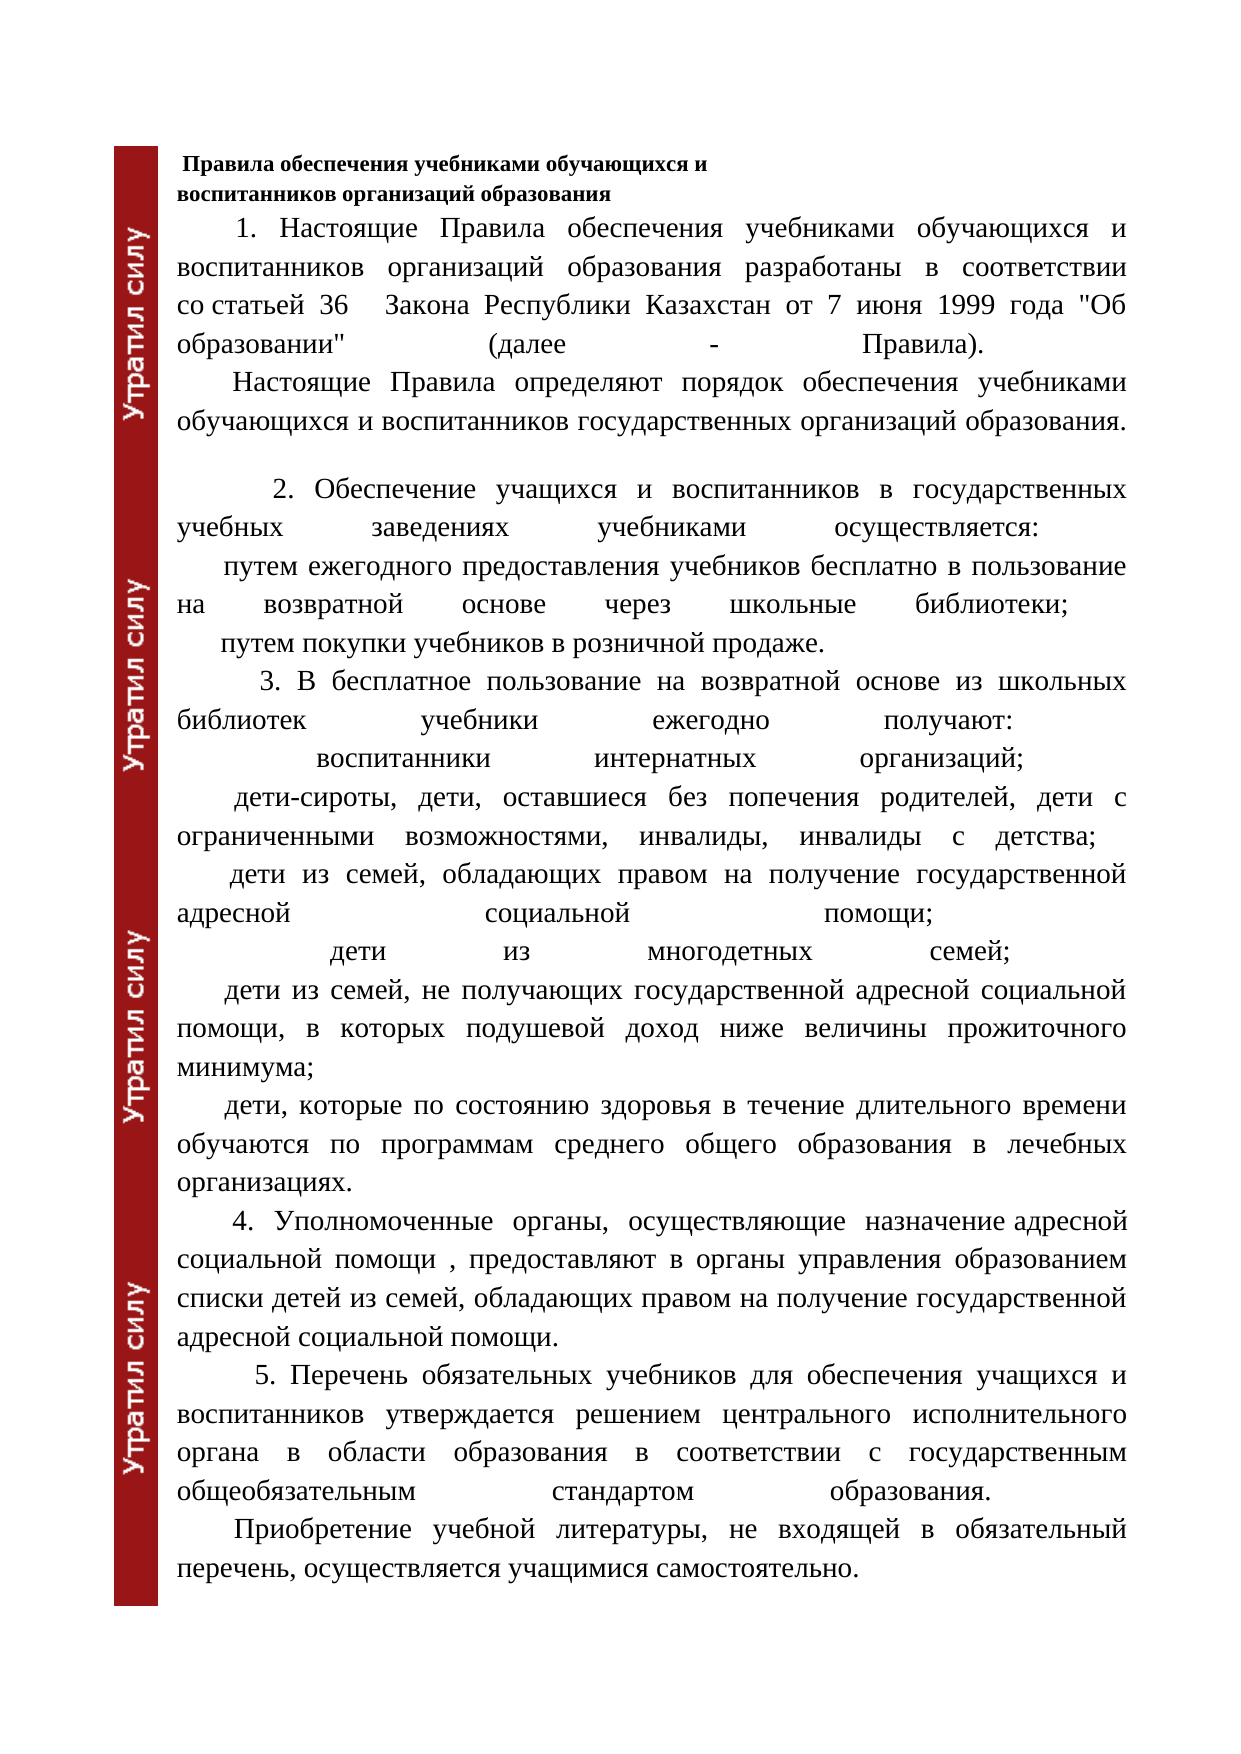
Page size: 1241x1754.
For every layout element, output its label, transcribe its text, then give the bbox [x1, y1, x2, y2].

picture [114, 146, 158, 150]
text 3. В бесплатное пользование на возвратной основе из школьных библиотек учебники ежегодно получают: воспитанники интернатных организаций; дети-сироты, дети, оставшиеся без попечения родителей, дети с ограниченными возможностями, инвалиды, инвалиды с детства; дети из семей, обладающих правом на получение государственной адресной социальной помощи; дети из многодетных семей; дети из семей, не получающих государственной адресной социальной помощи, в которых подушевой доход ниже величины прожиточного минимума; дети, которые по состоянию здоровья в течение длительного времени обучаются по программам среднего общего образования в лечебных организациях. [112, 663, 1128, 1198]
text 4. Уполномоченные органы, осуществляющие назначение адресной социальной помощи , предоставляют в органы управления образованием списки детей из семей, обладающих правом на получение государственной адресной социальной помощи. [112, 1203, 1128, 1352]
text 2. Обеспечение учащихся и воспитанников в государственных учебных заведениях учебниками осуществляется: путем ежегодного предоставления учебников бесплатно в пользование на возвратной основе через школьные библиотеки; путем покупки учебников в розничной продаже. [112, 471, 1128, 658]
text 5. Перечень обязательных учебников для обеспечения учащихся и воспитанников утверждается решением центрального исполнительного органа в области образования в соответствии с государственным общеобязательным стандартом образования. Приобретение учебной литературы, не входящей в обязательный перечень, осуществляется учащимися самостоятельно. [112, 1357, 1128, 1583]
picture [114, 658, 158, 663]
text Правила обеспечения учебниками обучающихся и воспитанников организаций образования [112, 150, 1128, 207]
picture [114, 1352, 158, 1357]
text 1. Настоящие Правила обеспечения учебниками обучающихся и воспитанников организаций образования разработаны в соответствии со статьей 36 Закона Республики Казахстан от 7 июня 1999 года "Об образовании" (далее - Правила). Настоящие Правила определяют порядок обеспечения учебниками обучающихся и воспитанников государственных организаций образования. [112, 210, 1128, 467]
picture [114, 1583, 158, 1606]
picture [114, 1198, 158, 1203]
picture [114, 467, 158, 471]
